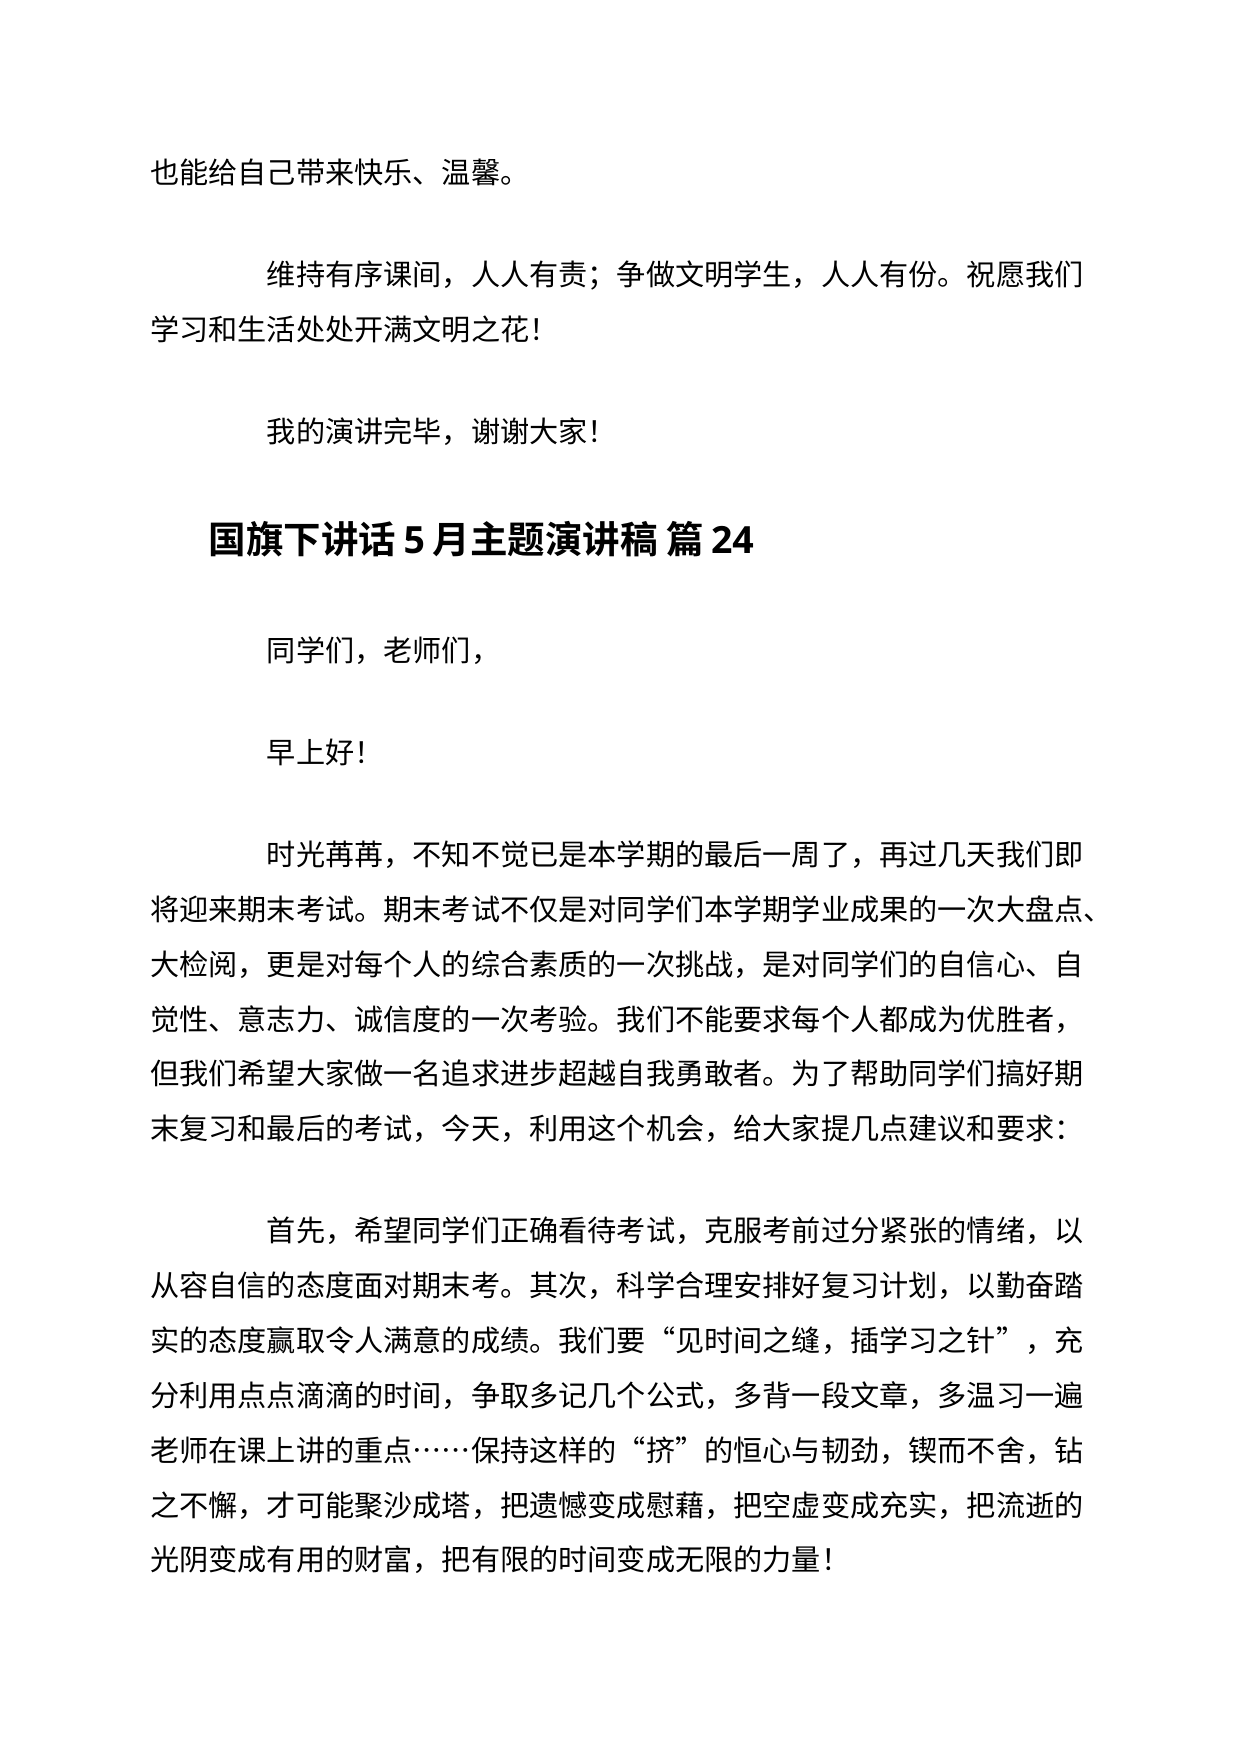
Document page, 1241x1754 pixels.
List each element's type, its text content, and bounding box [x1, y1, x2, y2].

text 早上好！ [150, 729, 1090, 772]
text 同学们，老师们， [150, 628, 1090, 670]
text 时光苒苒，不知不觉已是本学期的最后一周了，再过几天我们即将迎来期末考试。期末考试不仅是对同学们本学期学业成果的一次大盘点、大检阅，更是对每个人的综合素质的一次挑战，是对同学们的自信心、自觉性、意志力、诚信度的一次考验。我们不能要求每个人都成为优胜者，但我们希望大家做一名追求进步超越自我勇敢者。为了帮助同学们搞好期末复习和最后的考试，今天，利用这个机会，给大家提几点建议和要求： [150, 831, 1090, 1148]
text 维持有序课间，人人有责；争做文明学生，人人有份。祝愿我们学习和生活处处开满文明之花！ [150, 252, 1090, 349]
text 国旗下讲话5月主题演讲稿 篇24 [150, 510, 1090, 565]
text 首先，希望同学们正确看待考试，克服考前过分紧张的情绪，以从容自信的态度面对期末考。其次，科学合理安排好复习计划，以勤奋踏实的态度赢取令人满意的成绩。我们要“见时间之缝，插学习之针”，充分利用点点滴滴的时间，争取多记几个公式，多背一段文章，多温习一遍老师在课上讲的重点……保持这样的“挤”的恒心与韧劲，锲而不舍，钻之不懈，才可能聚沙成塔，把遗憾变成慰藉，把空虚变成充实，把流逝的光阴变成有用的财富，把有限的时间变成无限的力量！ [150, 1208, 1090, 1579]
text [150, 150, 1090, 192]
text 我的演讲完毕，谢谢大家！ [150, 408, 1090, 451]
